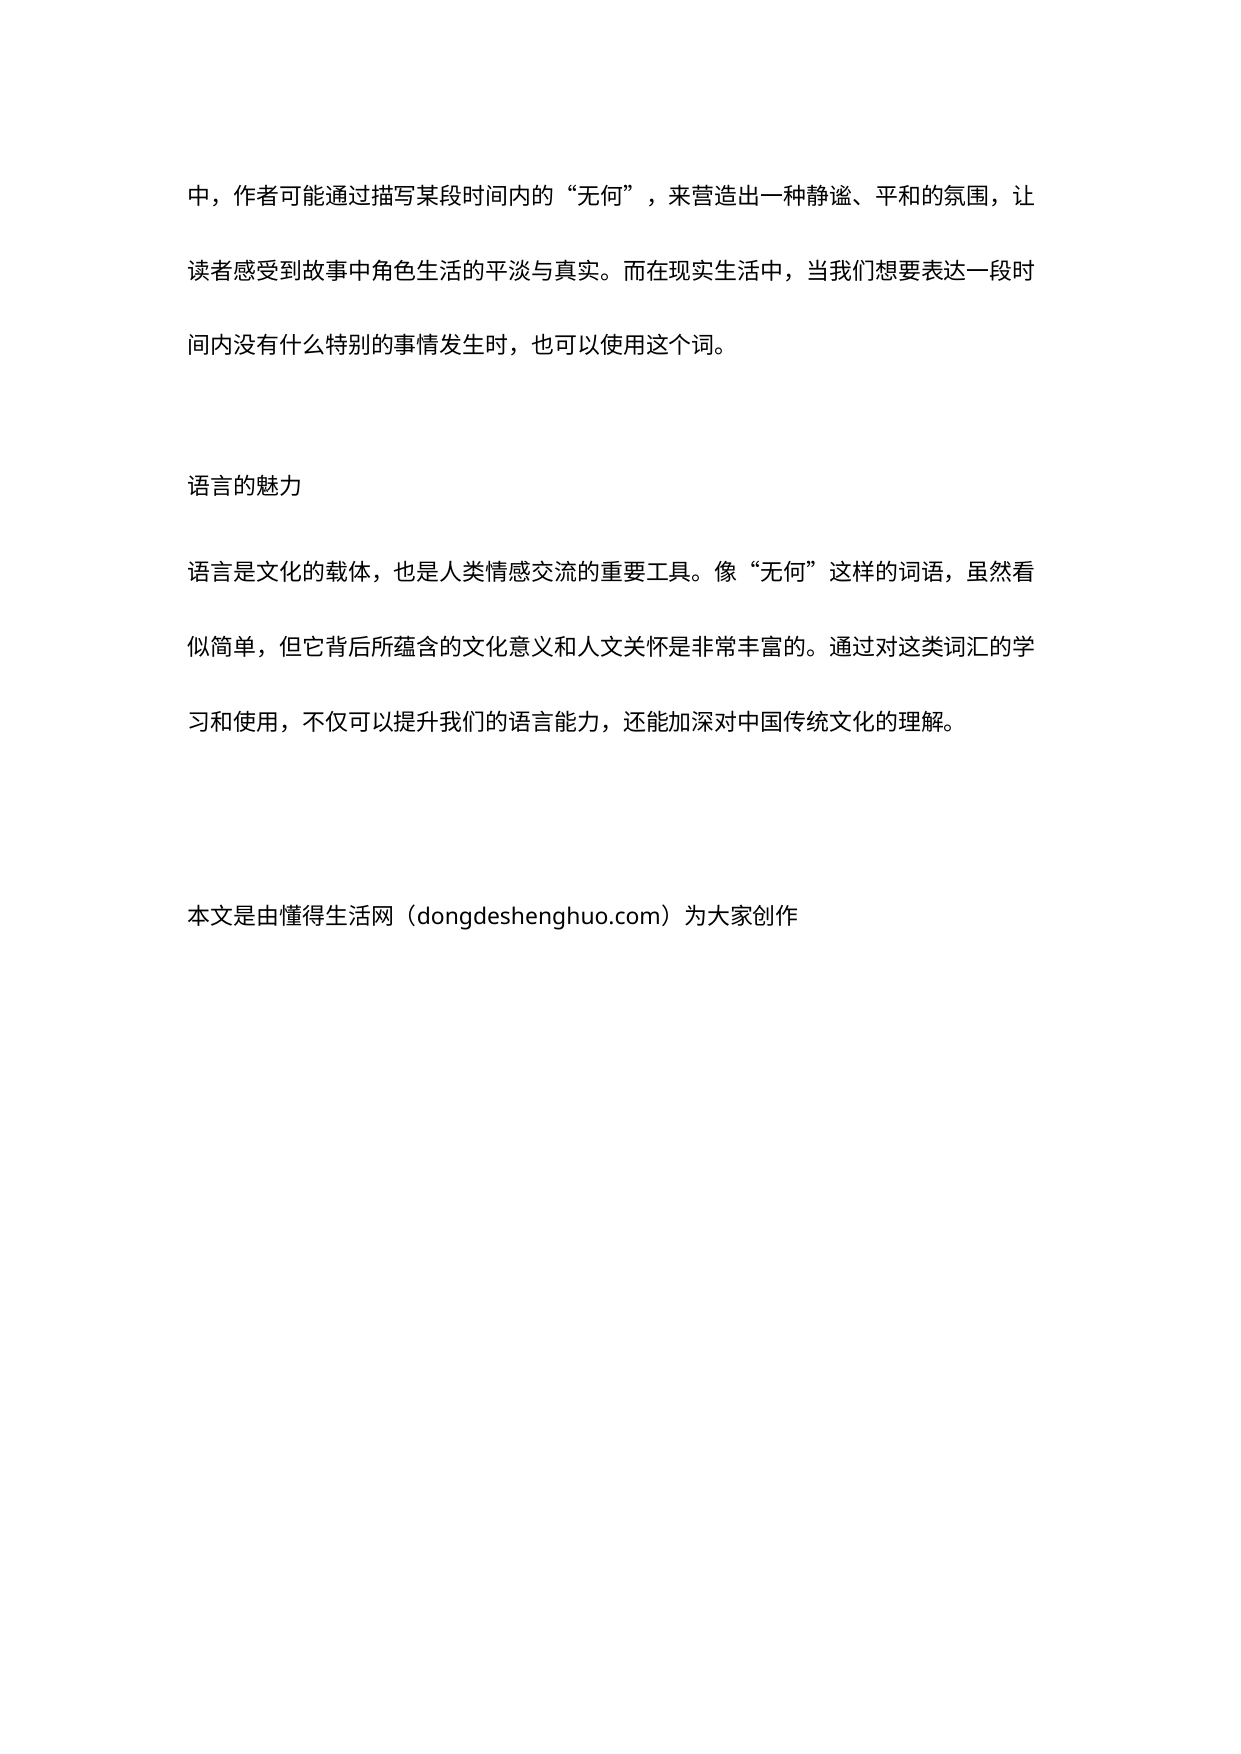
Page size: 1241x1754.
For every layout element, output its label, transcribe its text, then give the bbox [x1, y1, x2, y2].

text 语言的魅力 [187, 452, 1053, 517]
text 本文是由懂得生活网（dongdeshenghuo.com）为大家创作 [187, 882, 1053, 947]
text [187, 162, 1053, 376]
text 语言是文化的载体，也是人类情感交流的重要工具。像“无何”这样的词语，虽然看似简单，但它背后所蕴含的文化意义和人文关怀是非常丰富的。通过对这类词汇的学习和使用，不仅可以提升我们的语言能力，还能加深对中国传统文化的理解。 [187, 538, 1053, 753]
